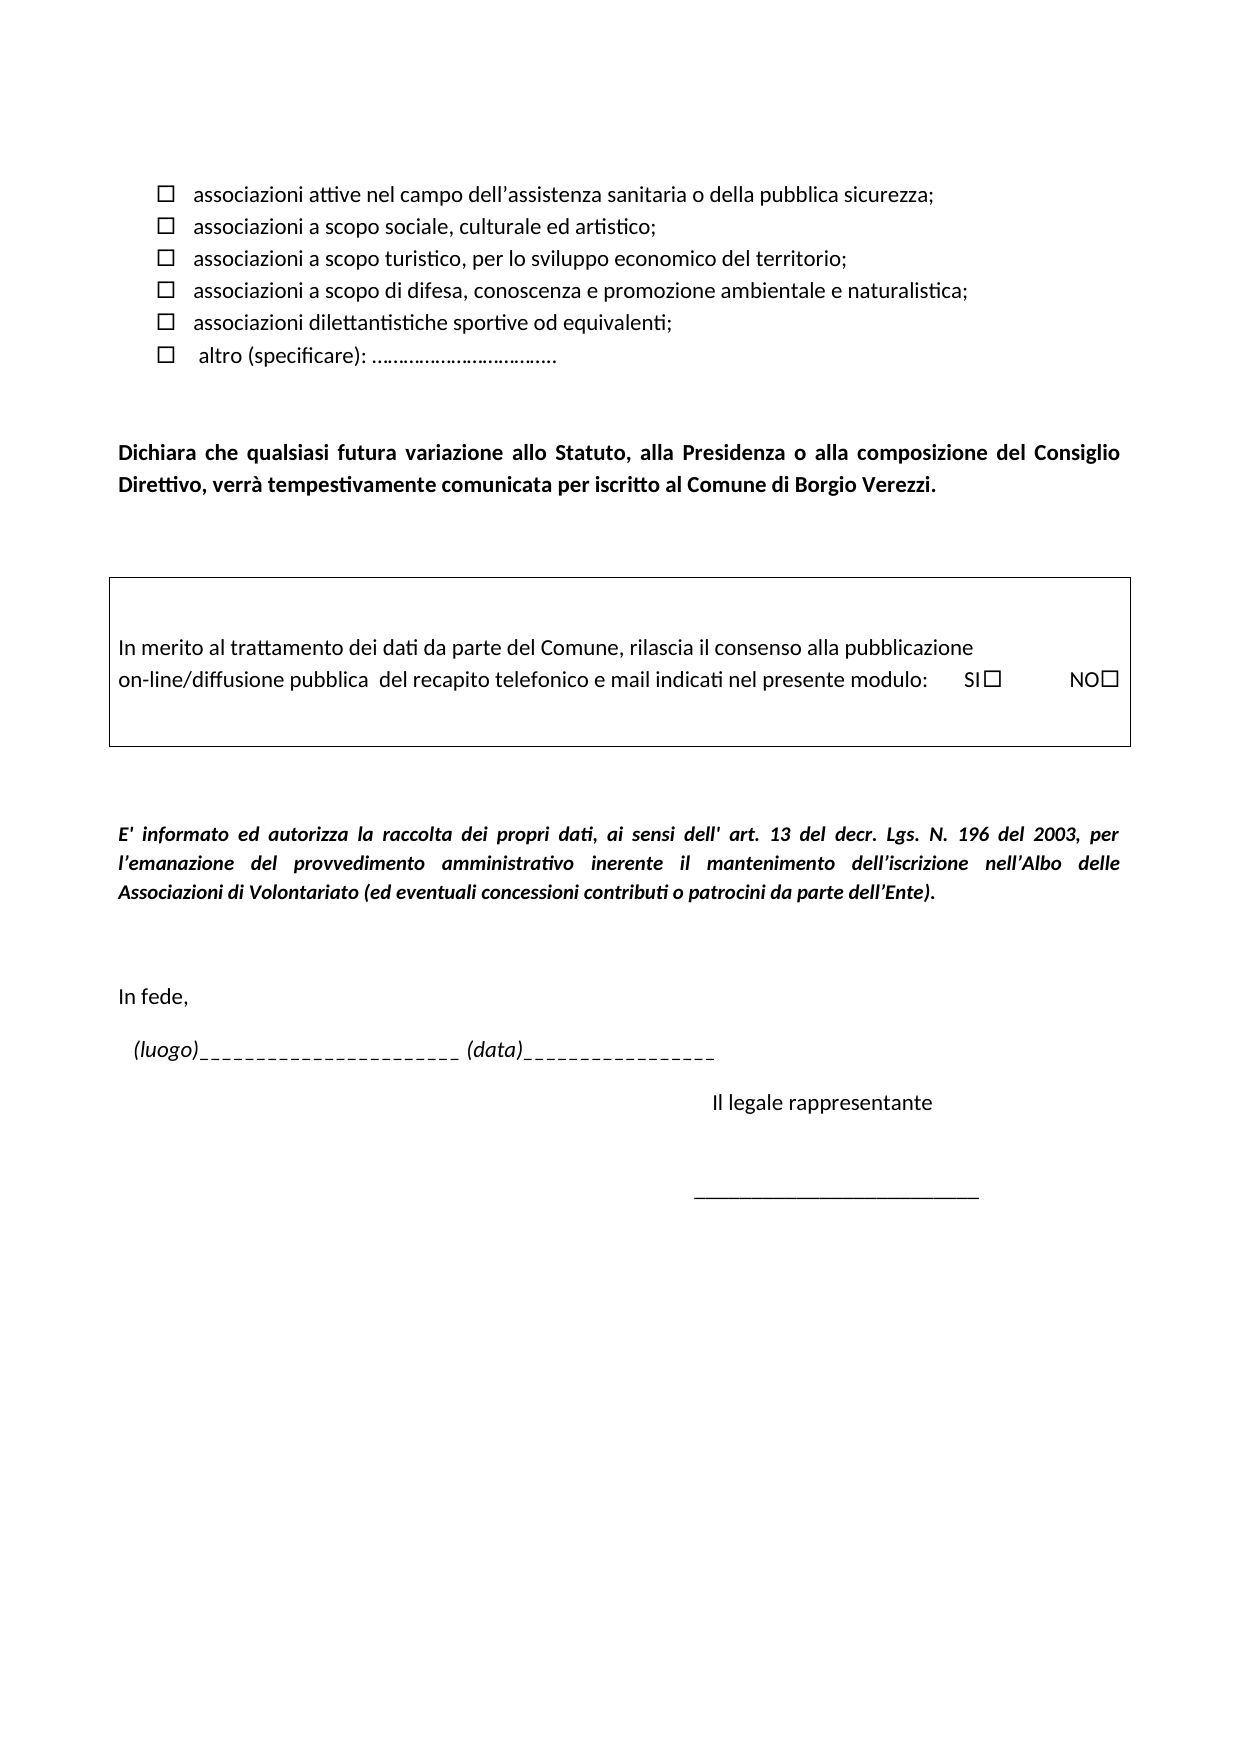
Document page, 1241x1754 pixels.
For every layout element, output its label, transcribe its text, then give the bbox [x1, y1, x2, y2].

list associazioni a scopo turistico, per lo sviluppo economico del territorio; [156, 244, 1122, 272]
list altro (specificare): …………………………….. [156, 341, 1122, 369]
list associazioni a scopo di difesa, conoscenza e promozione ambientale e naturalistica; [156, 276, 1122, 304]
list associazioni a scopo sociale, culturale ed artistico; [156, 212, 1122, 240]
text _________________________ [694, 1142, 1122, 1202]
text In merito al trattamento dei dati da parte del Comune, rilascia il consenso alla pubblicazione on-line/diffusione pubblica del recapito telefonico e mail indicati nel presente modulo: SI NO [110, 630, 1130, 693]
text Dichiara che qualsiasi futura variazione allo Statuto, alla Presidenza o alla composizione del Consiglio Direttivo, verrà tempestivamente comunicata per iscritto al Comune di Borgio Verezzi. [118, 438, 1122, 499]
text (luogo)_______________________ (data)_________________ [133, 1036, 1122, 1063]
text Il legale rappresentante [575, 1088, 1122, 1117]
text In fede, [118, 982, 1122, 1011]
text E' informato ed autorizza la raccolta dei propri dati, ai sensi dell' art. 13 del decr. Lgs. N. 196 del 2003, per l’emanazione del provvedimento amministrativo inerente il mantenimento dell’iscrizione nell’Albo delle Associazioni di Volontariato (ed eventuali concessioni contributi o patrocini da parte dell’Ente). [118, 821, 1122, 905]
list associazioni attive nel campo dell’assistenza sanitaria o della pubblica sicurezza; [156, 180, 1122, 208]
list associazioni dilettantistiche sportive od equivalenti; [156, 308, 1122, 337]
